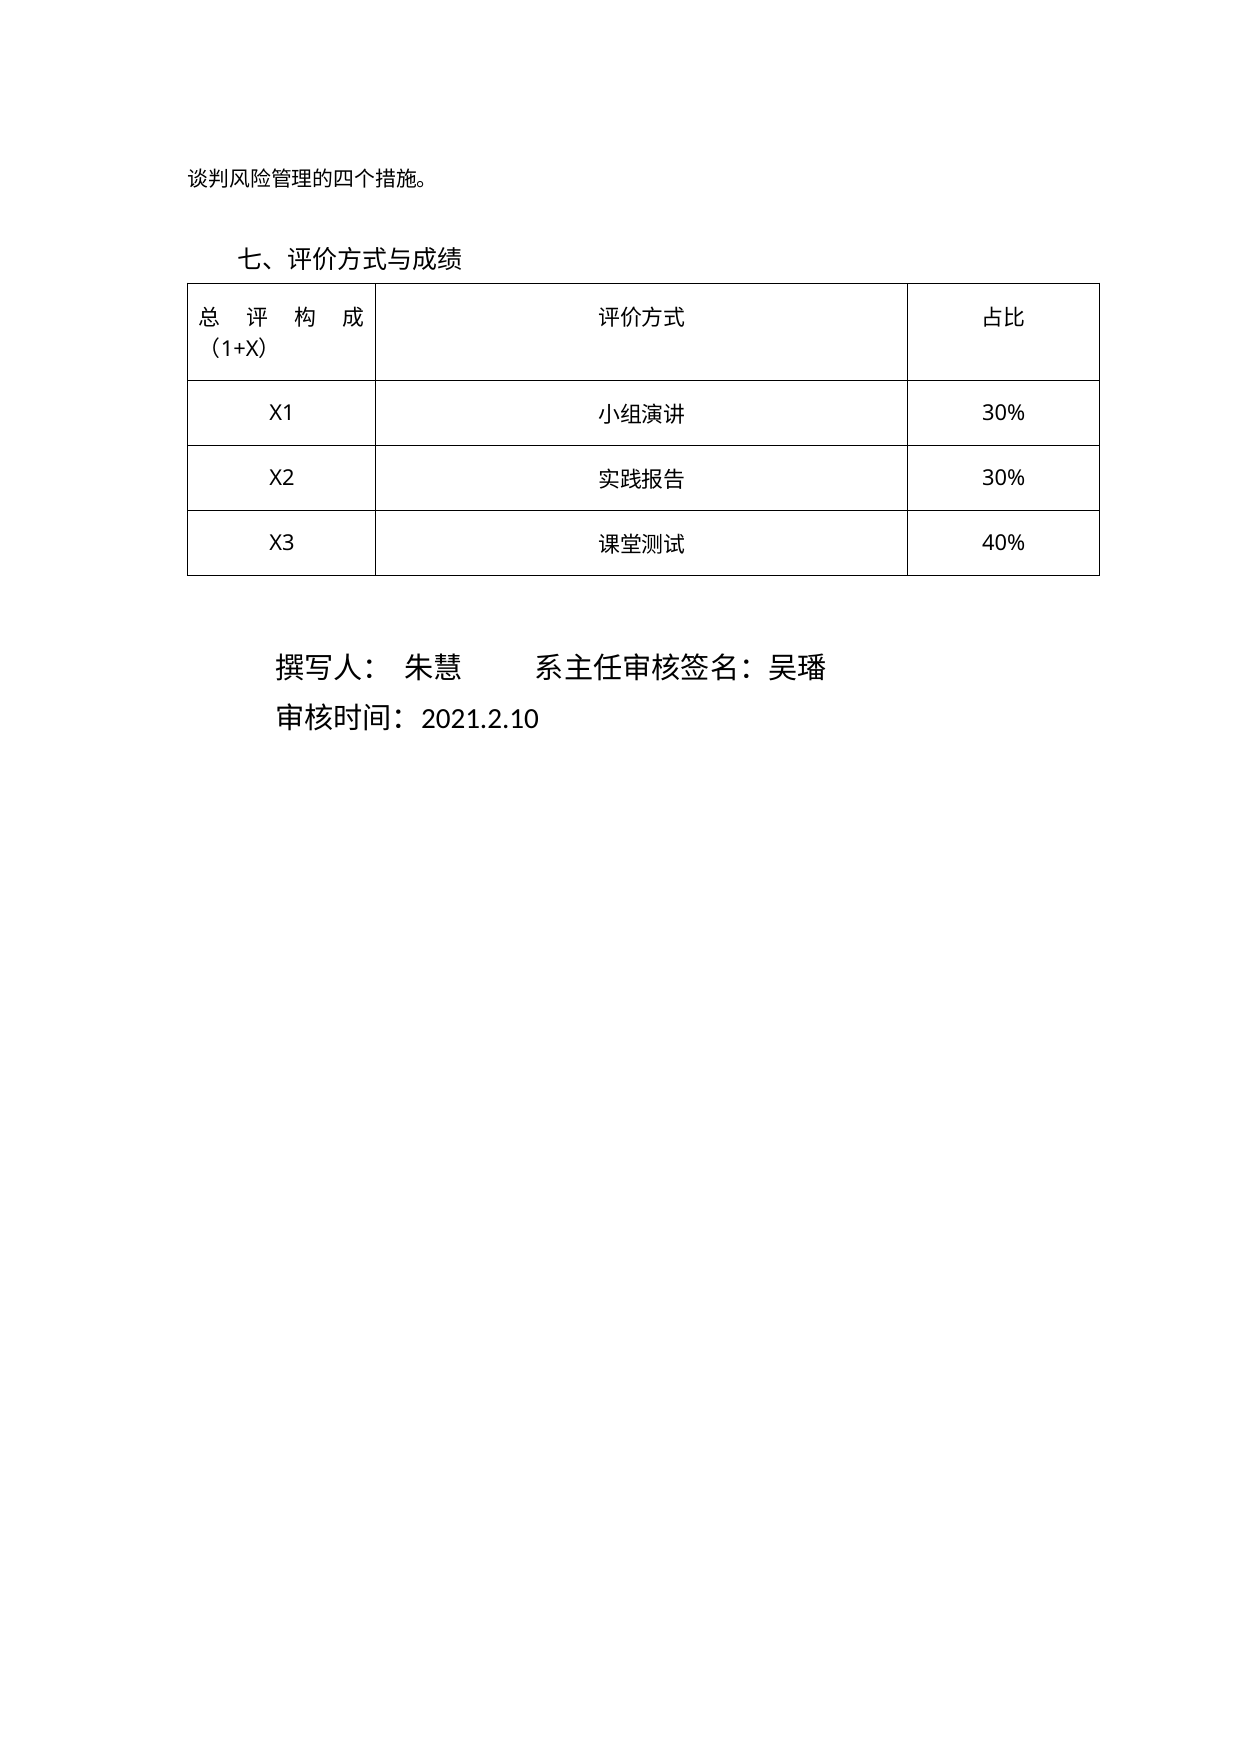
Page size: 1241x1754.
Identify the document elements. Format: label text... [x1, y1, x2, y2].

table_header 总评构成（1+X） [188, 284, 375, 379]
table_cell 课堂测试 [376, 511, 907, 575]
table_cell 30% [908, 381, 1099, 445]
table_cell 小组演讲 [376, 381, 907, 445]
text 七、评价方式与成绩 [187, 239, 790, 275]
text 撰写人： 朱慧 系主任审核签名：吴璠 [187, 644, 1053, 687]
table_cell X1 [188, 381, 375, 445]
table_cell X3 [188, 511, 375, 575]
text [187, 162, 1053, 192]
text 审核时间：2021.2.10 [187, 695, 1053, 737]
table_cell 30% [908, 446, 1099, 510]
table_cell 40% [908, 511, 1099, 575]
table_header 评价方式 [376, 284, 907, 379]
table_cell 实践报告 [376, 446, 907, 510]
table_cell X2 [188, 446, 375, 510]
table_header 占比 [908, 284, 1099, 379]
